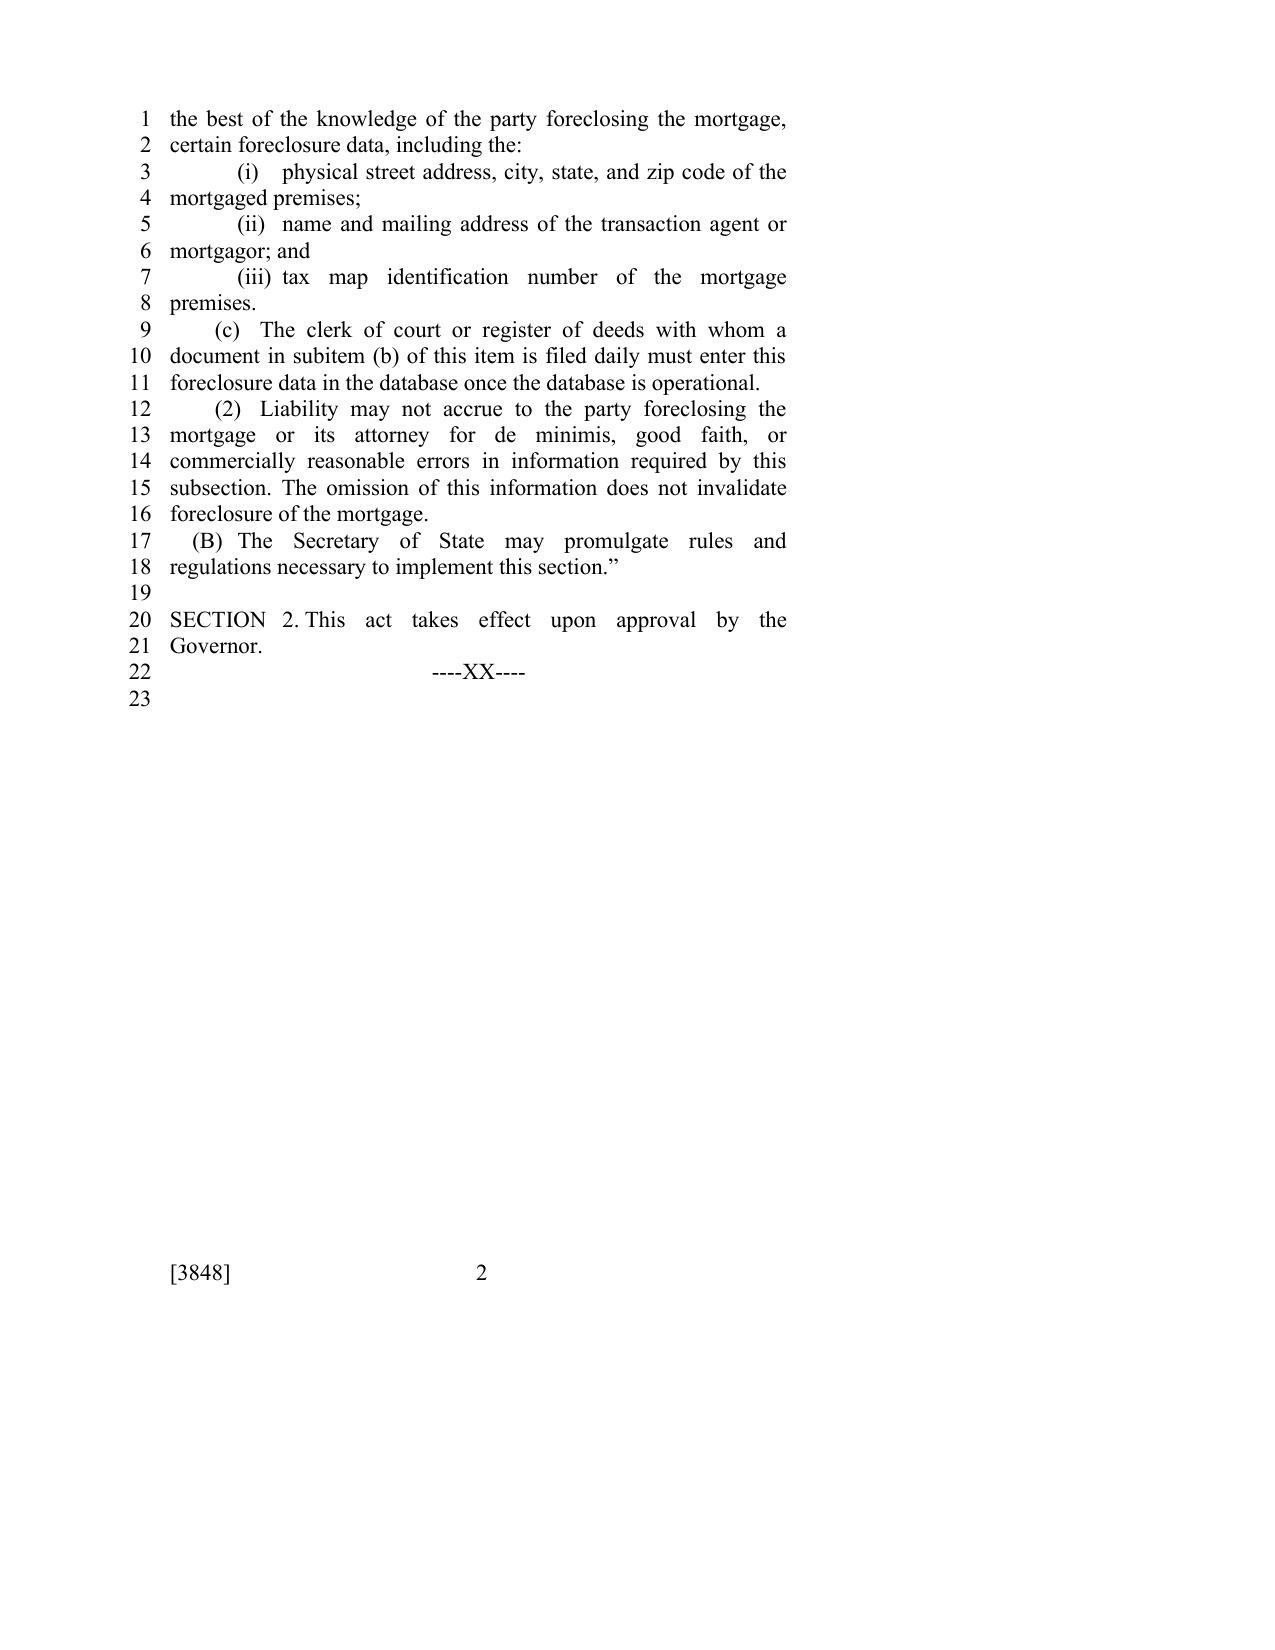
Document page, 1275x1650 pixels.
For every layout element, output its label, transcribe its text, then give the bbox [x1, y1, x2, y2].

text (ii) name and mailing address of the transaction agent or mortgagor; and [169, 210, 787, 263]
text (B) The Secretary of State may promulgate rules and regulations necessary to implement this section.” [169, 527, 787, 579]
text (i) physical street address, city, state, and zip code of the mortgaged premises; [169, 158, 787, 210]
text (iii) tax map identification number of the mortgage premises. [169, 263, 787, 316]
text ----XX---- [169, 658, 787, 685]
text (c) The clerk of court or register of deeds with whom a document in subitem (b) of this item is filed daily must enter this foreclosure data in the database once the database is operational. [169, 316, 787, 395]
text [169, 105, 787, 158]
text SECTION 2. This act takes effect upon approval by the Governor. [169, 606, 787, 658]
text (2) Liability may not accrue to the party foreclosing the mortgage or its attorney for de minimis, good faith, or commercially reasonable errors in information required by this subsection. The omission of this information does not invalidate foreclosure of the mortgage. [169, 395, 787, 527]
